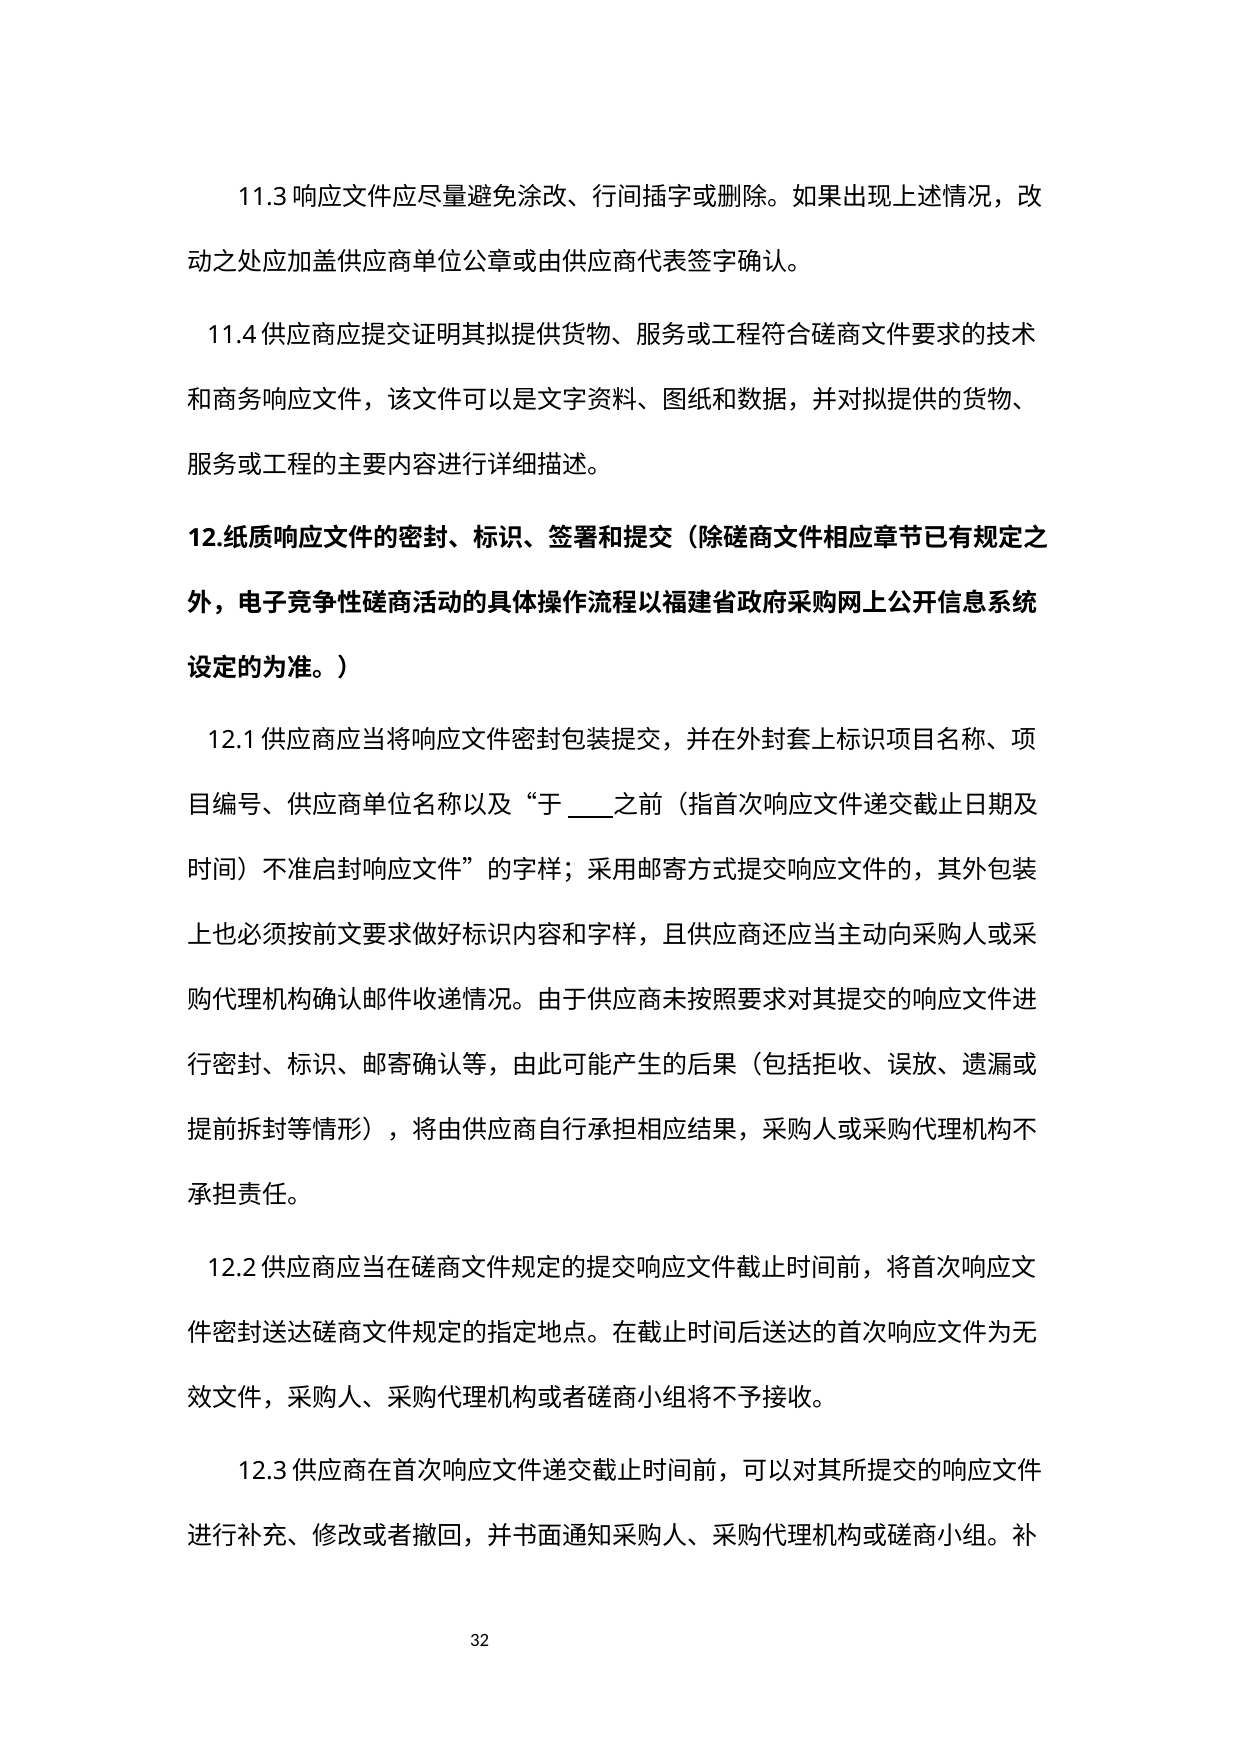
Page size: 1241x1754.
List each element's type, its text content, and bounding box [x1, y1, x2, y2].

text 12.1供应商应当将响应文件密封包装提交，并在外封套上标识项目名称、项目编号、供应商单位名称以及“于 之前（指首次响应文件递交截止日期及时间）不准启封响应文件”的字样；采用邮寄方式提交响应文件的，其外包装上也必须按前文要求做好标识内容和字样，且供应商还应当主动向采购人或采购代理机构确认邮件收递情况。由于供应商未按照要求对其提交的响应文件进行密封、标识、邮寄确认等，由此可能产生的后果（包括拒收、误放、遗漏或提前拆封等情形），将由供应商自行承担相应结果，采购人或采购代理机构不承担责任。 [187, 705, 1053, 1225]
text 12.2供应商应当在磋商文件规定的提交响应文件截止时间前，将首次响应文件密封送达磋商文件规定的指定地点。在截止时间后送达的首次响应文件为无效文件，采购人、采购代理机构或者磋商小组将不予接收。 [187, 1233, 1053, 1428]
text 11.4供应商应提交证明其拟提供货物、服务或工程符合磋商文件要求的技术和商务响应文件，该文件可以是文字资料、图纸和数据，并对拟提供的货物、服务或工程的主要内容进行详细描述。 [187, 300, 1053, 495]
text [187, 1436, 1053, 1566]
text 11.3响应文件应尽量避免涂改、行间插字或删除。如果出现上述情况，改动之处应加盖供应商单位公章或由供应商代表签字确认。 [187, 162, 1053, 292]
text 12.纸质响应文件的密封、标识、签署和提交（除磋商文件相应章节已有规定之外，电子竞争性磋商活动的具体操作流程以福建省政府采购网上公开信息系统设定的为准。） [187, 503, 1053, 698]
